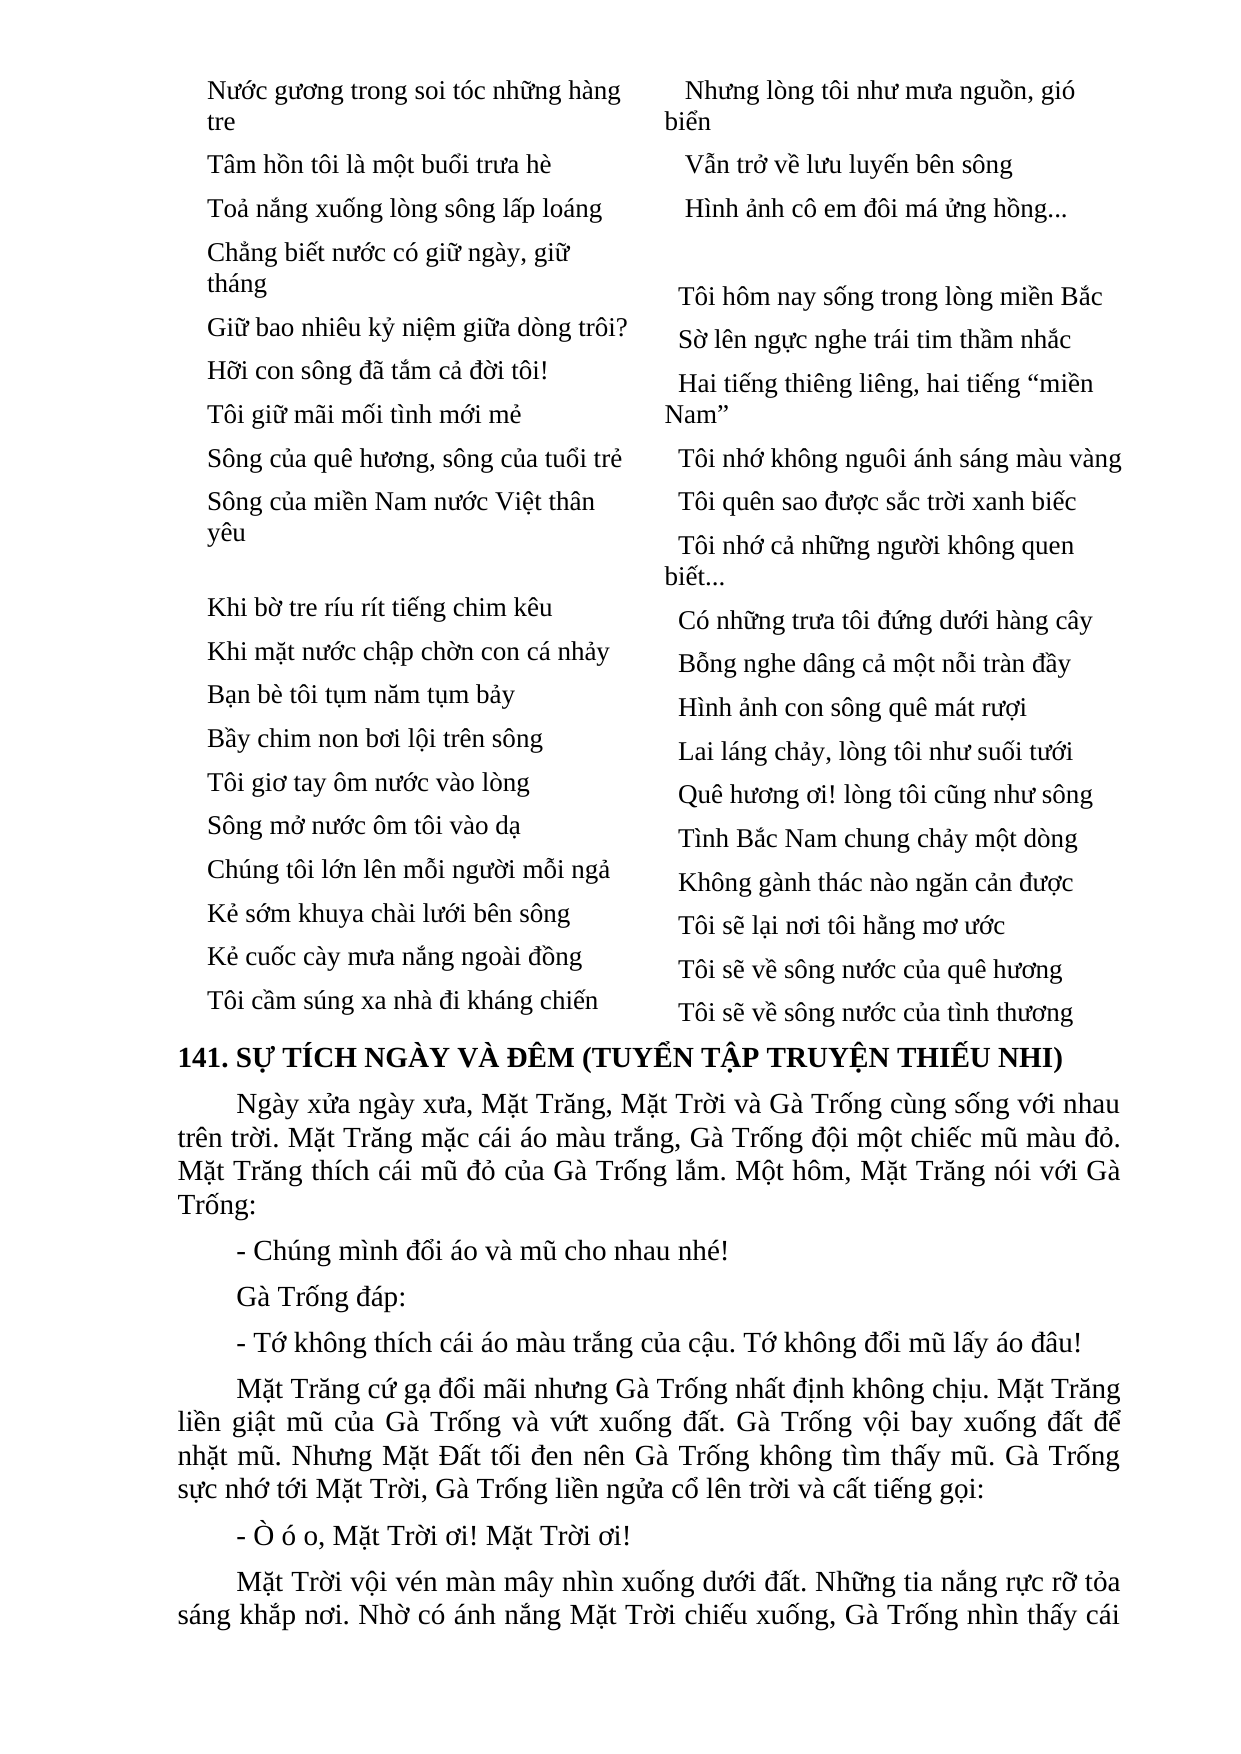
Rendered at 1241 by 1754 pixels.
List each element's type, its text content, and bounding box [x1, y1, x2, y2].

text Mặt Trăng cứ gạ đổi mãi nhưng Gà Trống nhất định không chịu. Mặt Trăng liền giật mũ của Gà Trống và vứt xuống đất. Gà Trống vội bay xuống đất để nhặt mũ. Nhưng Mặt Đất tối đen nên Gà Trống không tìm thấy mũ. Gà Trống sực nhớ tới Mặt Trời, Gà Trống liền ngửa cổ lên trời và cất tiếng gọi: [177, 1371, 1122, 1505]
text Sờ lên ngực nghe trái tim thầm nhắc [664, 323, 1122, 354]
text Sông của quê hương, sông của tuổi trẻ [207, 442, 635, 473]
text Tôi nhớ cả những người không quen biết... [664, 529, 1122, 591]
text Kẻ cuốc cày mưa nắng ngoài đồng [207, 940, 635, 972]
text Khi mặt nước chập chờn con cá nhảy [207, 635, 635, 666]
text Tôi cầm súng xa nhà đi kháng chiến [207, 984, 635, 1015]
text Chẳng biết nước có giữ ngày, giữ tháng [207, 236, 635, 298]
text Tôi nhớ không nguôi ánh sáng màu vàng [664, 442, 1122, 473]
text Gà Trống đáp: [177, 1279, 1122, 1312]
text Không gành thác nào ngăn cản được [664, 866, 1122, 897]
text Hai tiếng thiêng liêng, hai tiếng “miền Nam” [664, 367, 1122, 429]
text Khi bờ tre ríu rít tiếng chim kêu [207, 560, 635, 622]
text Toả nắng xuống lòng sông lấp loáng [207, 192, 635, 223]
text 141. SỰ TÍCH NGÀY VÀ ĐÊM (TUYỂN TẬP TRUYỆN THIẾU NHI) [177, 1040, 1122, 1074]
text Bỗng nghe dâng cả một nỗi tràn đầy [664, 647, 1122, 678]
text Bạn bè tôi tụm năm tụm bảy [207, 678, 635, 710]
text Kẻ sớm khuya chài lưới bên sông [207, 897, 635, 928]
text Tôi sẽ về sông nước của quê hương [664, 953, 1122, 984]
text - Tớ không thích cái áo màu trắng của cậu. Tớ không đổi mũ lấy áo đâu! [177, 1325, 1122, 1358]
text Sông của miền Nam nước Việt thân yêu [207, 485, 635, 548]
text Tôi sẽ về sông nước của tình thương [664, 997, 1122, 1028]
text Tôi giữ mãi mối tình mới mẻ [207, 398, 635, 429]
text Tôi quên sao được sắc trời xanh biếc [664, 485, 1122, 516]
text Ngày xửa ngày xưa, Mặt Trăng, Mặt Trời và Gà Trống cùng sống với nhau trên trời. Mặt Trăng mặc cái áo màu trắng, Gà Trống đội một chiếc mũ màu đỏ. Mặt Trăng thích cái mũ đỏ của Gà Trống lắm. Một hôm, Mặt Trăng nói với Gà Trống: [177, 1086, 1122, 1220]
text Hỡi con sông đã tắm cả đời tôi! [207, 354, 635, 386]
text Nước gương trong soi tóc những hàng tre [207, 74, 635, 136]
text Bầy chim non bơi lội trên sông [207, 722, 635, 753]
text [177, 1564, 1122, 1631]
text Giữ bao nhiêu kỷ niệm giữa dòng trôi? [207, 311, 635, 342]
text Tâm hồn tôi là một buổi trưa hè [207, 149, 635, 180]
text Sông mở nước ôm tôi vào dạ [207, 809, 635, 841]
text Tôi sẽ lại nơi tôi hằng mơ ước [664, 909, 1122, 940]
text Lai láng chảy, lòng tôi như suối tưới [664, 735, 1122, 766]
text Vẫn trở về lưu luyến bên sông [664, 149, 1122, 180]
text Tình Bắc Nam chung chảy một dòng [664, 822, 1122, 853]
text Tôi giơ tay ôm nước vào lòng [207, 766, 635, 797]
text - Ò ó o, Mặt Trời ơi! Mặt Trời ơi! [177, 1518, 1122, 1551]
text Chúng tôi lớn lên mỗi người mỗi ngả [207, 853, 635, 884]
text Tôi hôm nay sống trong lòng miền Bắc [664, 279, 1122, 311]
text Hình ảnh cô em đôi má ửng hồng... [664, 192, 1122, 223]
text - Chúng mình đổi áo và mũ cho nhau nhé! [177, 1233, 1122, 1266]
text Hình ảnh con sông quê mát rượi [664, 691, 1122, 722]
text Quê hương ơi! lòng tôi cũng như sông [664, 778, 1122, 809]
text Nhưng lòng tôi như mưa nguồn, gió biển [664, 74, 1122, 136]
text Có những trưa tôi đứng dưới hàng cây [664, 604, 1122, 635]
